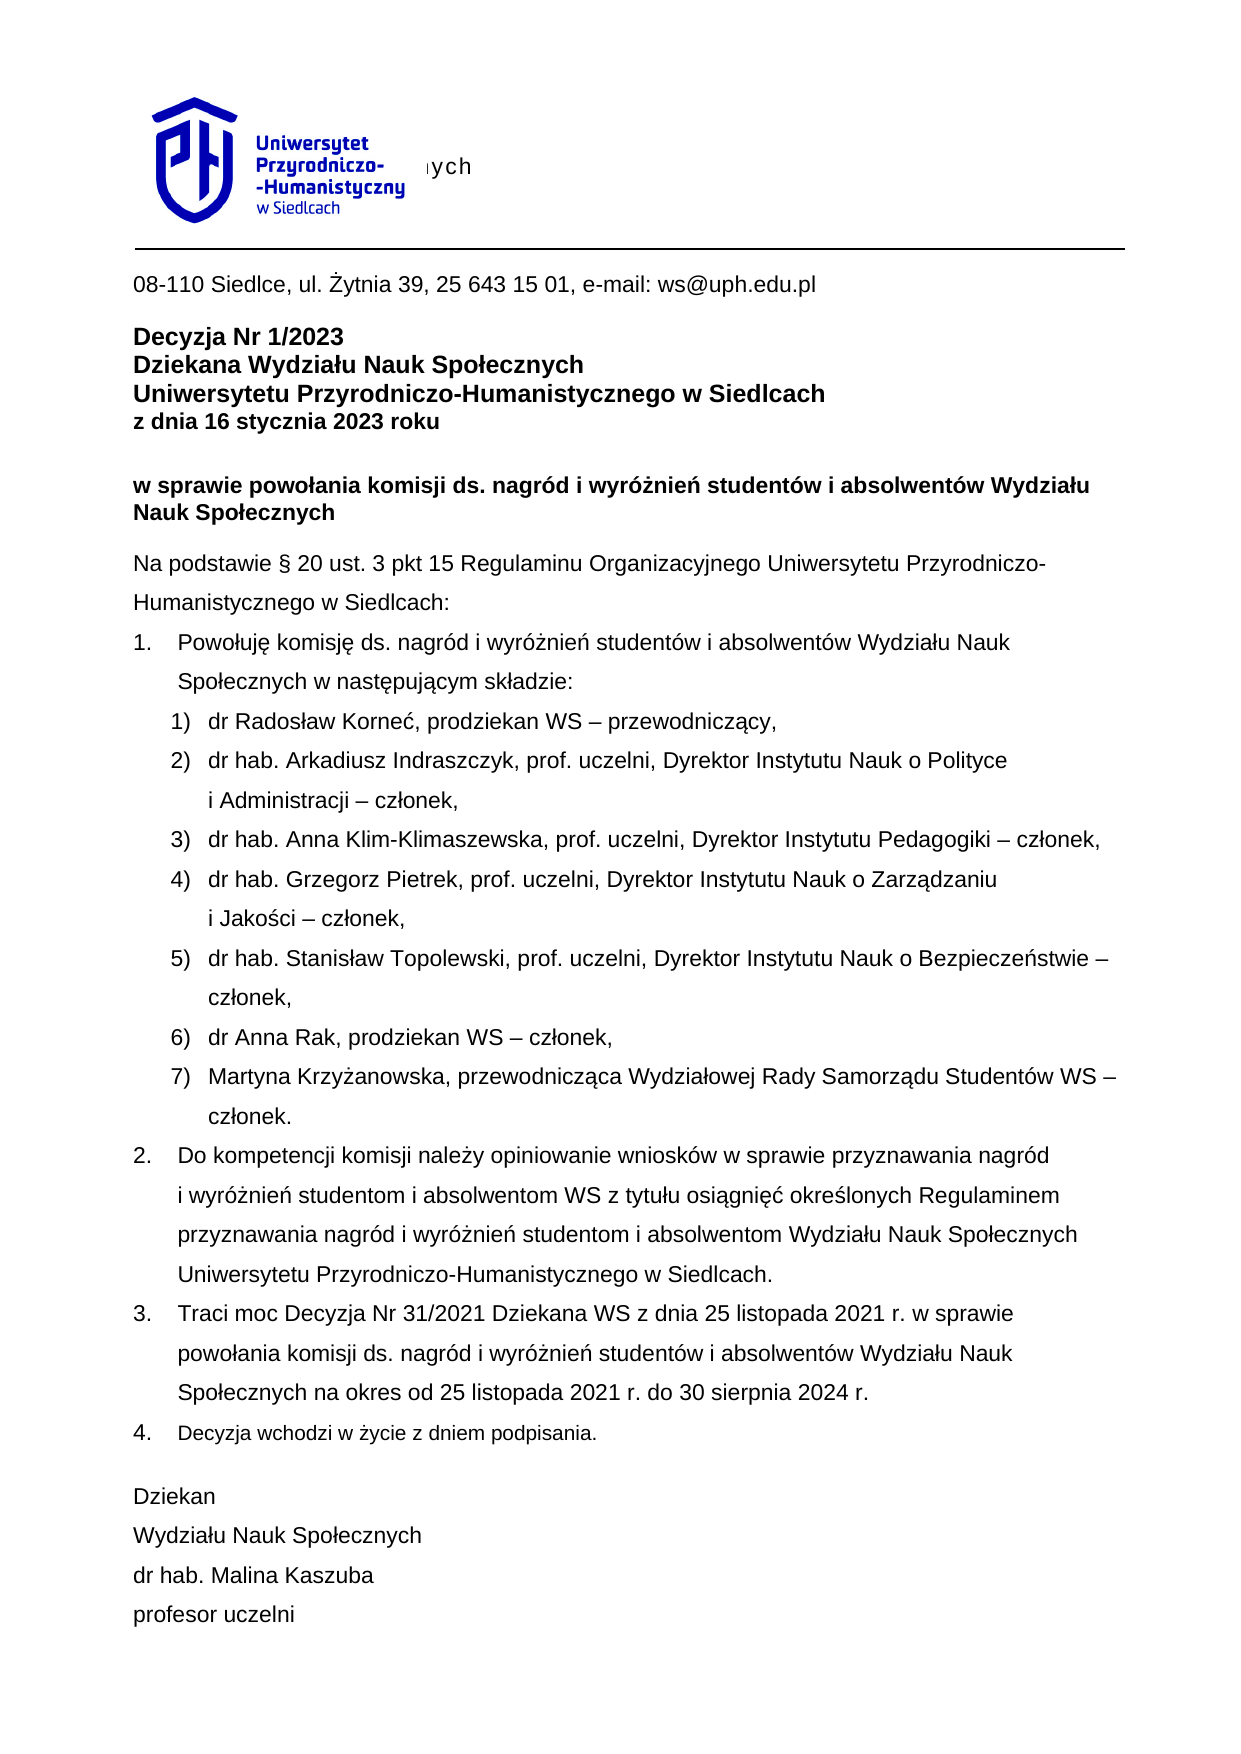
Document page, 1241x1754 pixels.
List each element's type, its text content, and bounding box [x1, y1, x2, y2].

text Dziekan Wydziału Nauk Społecznych [133, 1483, 1122, 1549]
list Decyzja wchodzi w życie z dniem podpisania. [133, 1418, 1122, 1445]
picture [132, 73, 428, 247]
text z dnia 16 stycznia 2023 roku [133, 408, 1122, 434]
text Decyzja Nr 1/2023 [133, 321, 1122, 350]
list dr hab. Anna Klim-Klimaszewska, prof. uczelni, Dyrektor Instytutu Pedagogiki – członek, [170, 826, 1122, 853]
list Traci moc Decyzja Nr 31/2021 Dziekana WS z dnia 25 listopada 2021 r. w sprawie powołania komisji ds. nagród i wyróżnień studentów i absolwentów Wydziału Nauk Społecznych na okres od 25 listopada 2021 r. do 30 sierpnia 2024 r. [133, 1300, 1122, 1405]
text profesor uczelni [133, 1601, 1122, 1628]
text Uniwersytetu Przyrodniczo-Humanistycznego w Siedlcach [133, 379, 1122, 408]
list dr Radosław Korneć, prodziekan WS – przewodniczący, [170, 708, 1122, 734]
list dr hab. Arkadiusz Indraszczyk, prof. uczelni, Dyrektor Instytutu Nauk o Polityce i Administracji – członek, [170, 747, 1122, 813]
list Do kompetencji komisji należy opiniowanie wniosków w sprawie przyznawania nagród i wyróżnień studentom i absolwentom WS z tytułu osiągnięć określonych Regulaminem przyznawania nagród i wyróżnień studentom i absolwentom Wydziału Nauk Społecznych Uniwersytetu Przyrodniczo-Humanistycznego w Siedlcach. [133, 1142, 1122, 1287]
text Dziekana Wydziału Nauk Społecznych [133, 350, 1122, 379]
list Powołuję komisję ds. nagród i wyróżnień studentów i absolwentów Wydziału Nauk Społecznych w następującym składzie: [133, 629, 1122, 695]
text Na podstawie § 20 ust. 3 pkt 15 Regulaminu Organizacyjnego Uniwersytetu Przyrodniczo-Humanistycznego w Siedlcach: [133, 550, 1122, 616]
text dr hab. Malina Kaszuba [133, 1562, 1122, 1588]
list dr hab. Grzegorz Pietrek, prof. uczelni, Dyrektor Instytutu Nauk o Zarządzaniu i Jakości – członek, [170, 866, 1122, 932]
list Martyna Krzyżanowska, przewodnicząca Wydziałowej Rady Samorządu Studentów WS – członek. [170, 1063, 1122, 1129]
list dr hab. Stanisław Topolewski, prof. uczelni, Dyrektor Instytutu Nauk o Bezpieczeństwie – członek, [170, 945, 1122, 1011]
list dr Anna Rak, prodziekan WS – członek, [170, 1024, 1122, 1050]
text w sprawie powołania komisji ds. nagród i wyróżnień studentów i absolwentów Wydziału Nauk Społecznych [133, 472, 1122, 525]
